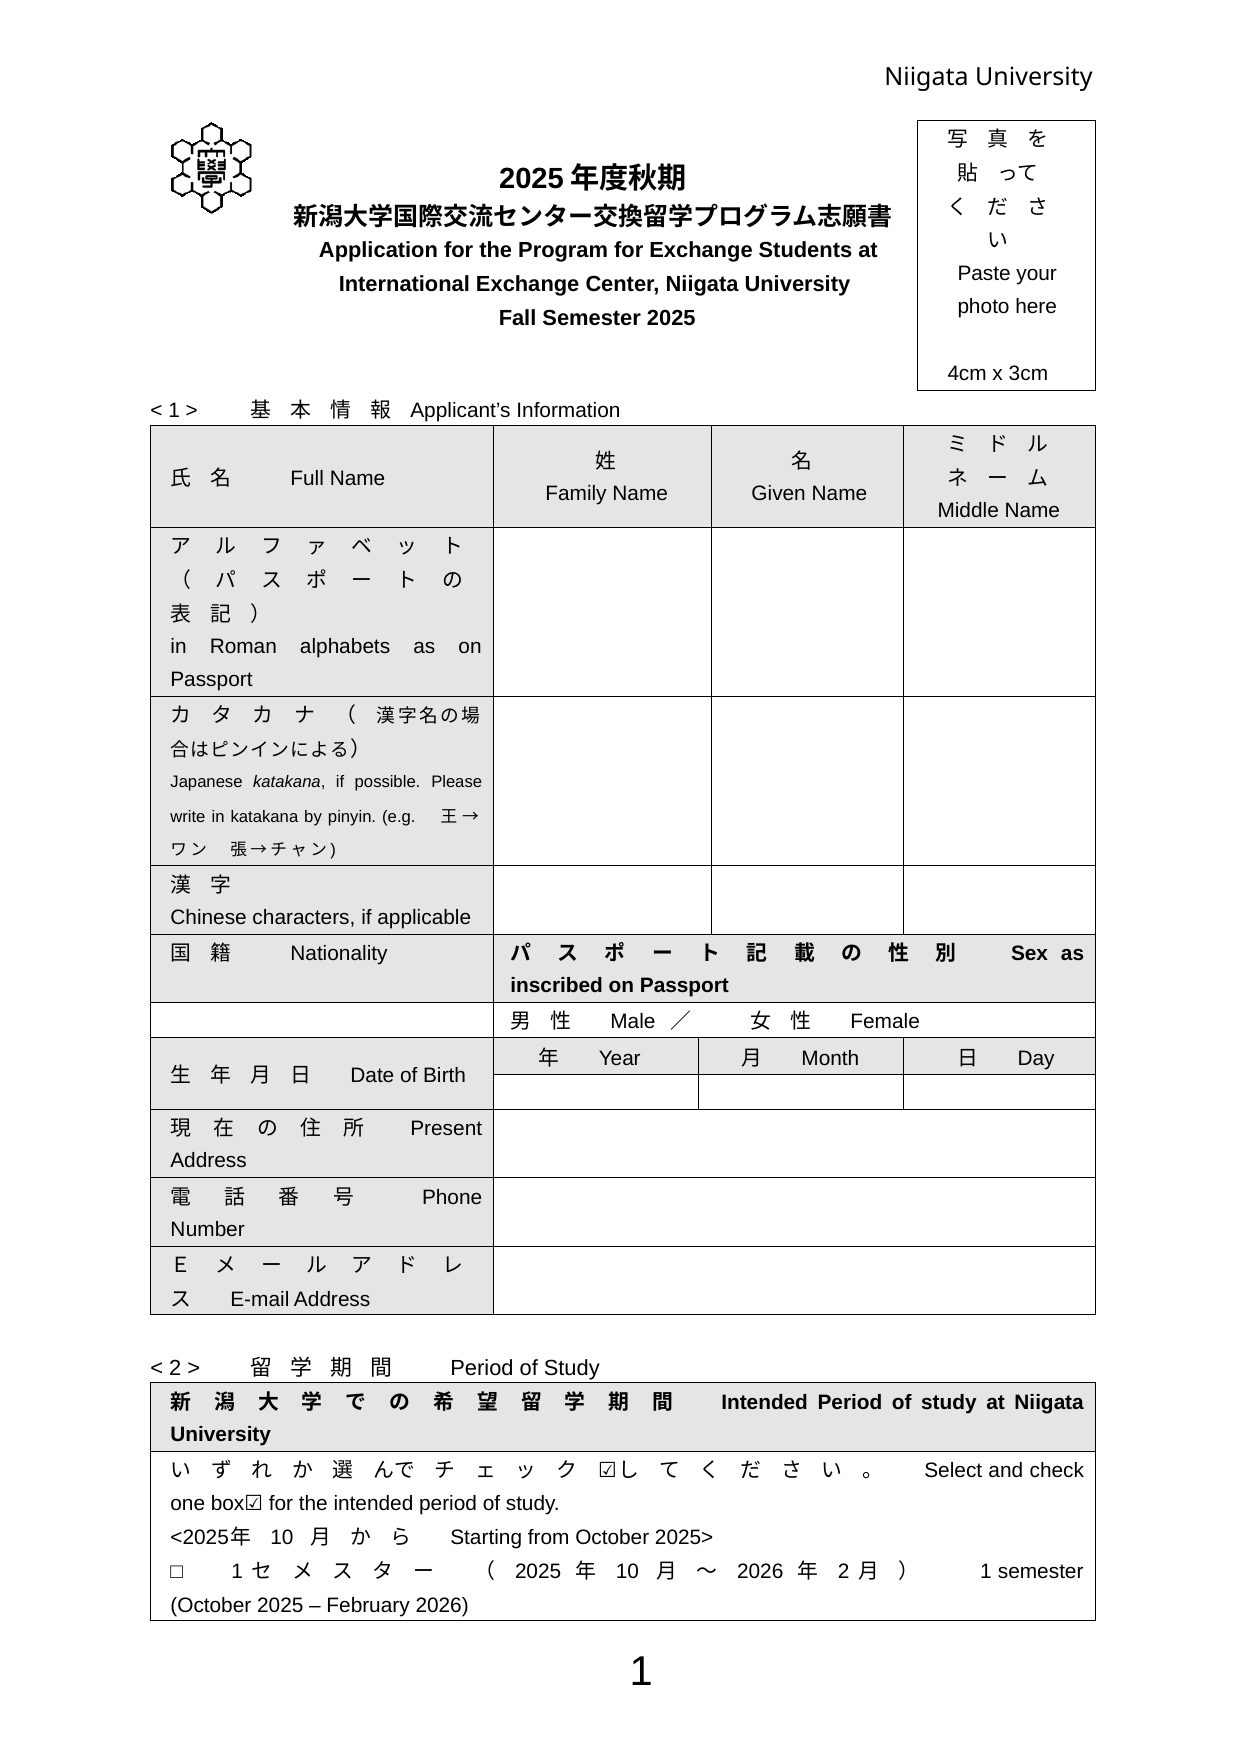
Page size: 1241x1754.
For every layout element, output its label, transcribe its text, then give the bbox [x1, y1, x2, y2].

table_cell [494, 1110, 1095, 1177]
table_cell 漢字 Chinese characters, if applicable [151, 866, 493, 934]
table_cell Ｅメールアドレス E-mail Address [151, 1247, 493, 1314]
table_header 2025年度秋期 新潟大学国際交流センター交換留学プログラム志願書 Application for the Program for Exchange Students at International Exchange Center, Niigata University Fall Semester 2025 [268, 120, 917, 390]
table_cell 月 Month [699, 1038, 903, 1074]
table_cell [494, 697, 711, 865]
table_cell [494, 1247, 1095, 1314]
table_cell カタカナ（漢字名の場合はピンインによる） Japanese katakana, if possible. Please write in katakana by pinyin. (e.g. 王→ワン 張→チャン) [151, 697, 493, 865]
table_cell [904, 866, 1095, 934]
table_cell [904, 1075, 1095, 1109]
table_cell [699, 1075, 903, 1109]
table_cell [151, 1003, 493, 1037]
table_header 名 Given Name [712, 426, 903, 527]
table_cell [494, 866, 711, 934]
table_cell 男性 Male ／ 女性 Female [494, 1003, 1095, 1037]
table_header 氏名 Full Name [151, 426, 493, 527]
table_cell [494, 528, 711, 696]
text < 1 > 基本情報Applicant’s Information [150, 391, 1090, 425]
table_cell [904, 528, 1095, 696]
picture [170, 120, 252, 214]
table_cell 年 Year [494, 1038, 698, 1074]
table_cell 電話番号 Phone Number [151, 1178, 493, 1246]
table_header 新潟大学での希望留学期間 Intended Period of study at Niigata University [151, 1383, 1095, 1451]
table_cell [494, 1075, 698, 1109]
table_cell 現在の住所 Present Address [151, 1110, 493, 1177]
table_cell [712, 697, 903, 865]
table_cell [151, 1452, 1095, 1620]
table_cell パスポート記載の性別 Sex as inscribed on Passport [494, 935, 1095, 1002]
table_header ミドルネーム Middle Name [904, 426, 1095, 527]
table_cell [712, 528, 903, 696]
table_cell アルファベット （パスポートの表記） in Roman alphabets as on Passport [151, 528, 493, 696]
table_cell 生年月日 Date of Birth [151, 1038, 493, 1109]
table_cell [712, 866, 903, 934]
text < 2 > 留学期間 Period of Study [150, 1348, 1090, 1382]
table_cell [494, 1178, 1095, 1246]
table_header 写真を貼って ください Paste your photo here 4cm x 3cm [918, 121, 1095, 390]
table_cell [904, 697, 1095, 865]
table_header [150, 120, 267, 390]
table_header 姓 Family Name [494, 426, 711, 527]
table_cell 日 Day [904, 1038, 1095, 1074]
table_cell 国籍 Nationality [151, 935, 493, 1002]
